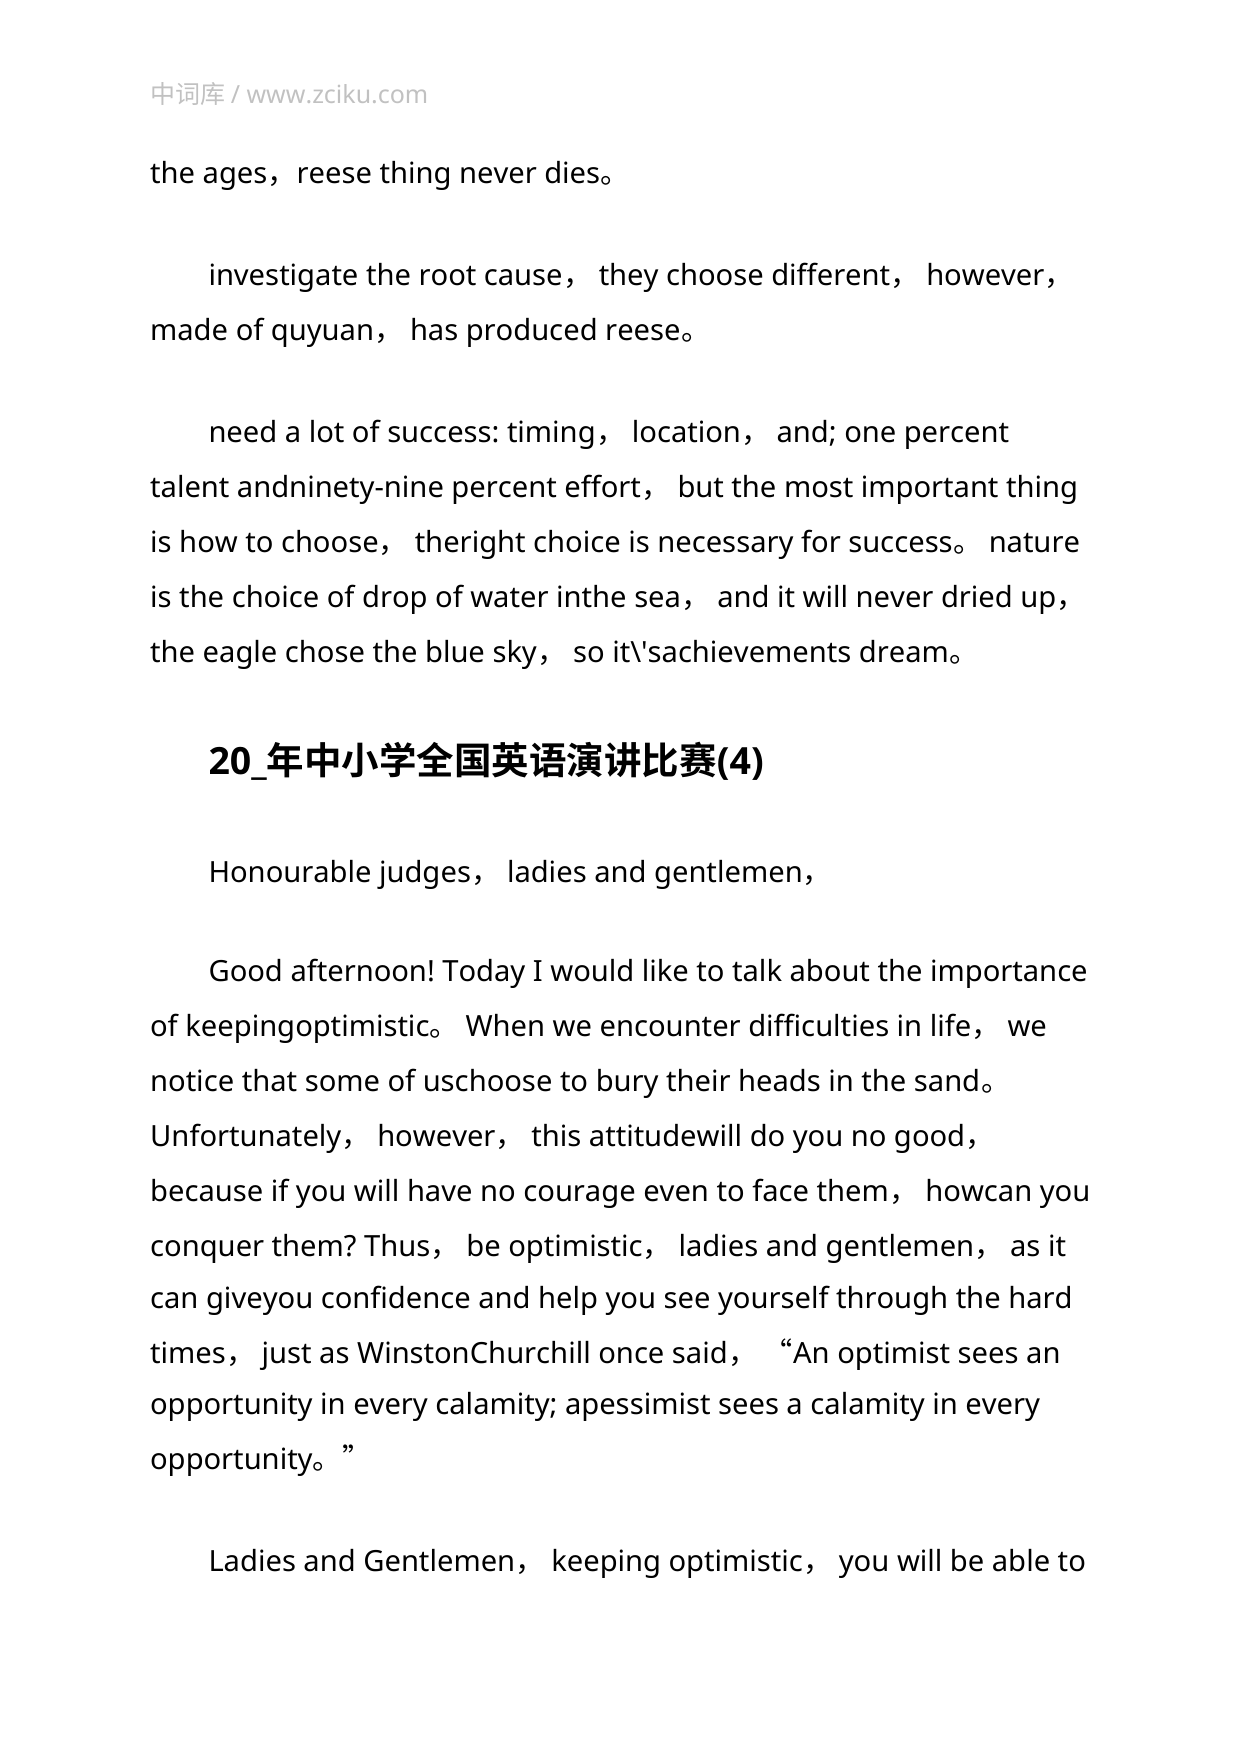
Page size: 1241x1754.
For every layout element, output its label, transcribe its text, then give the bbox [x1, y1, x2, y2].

text 20_年中小学全国英语演讲比赛(4) [150, 731, 1090, 785]
text investigate the root cause， they choose different， however， made of quyuan， has produced reese。 [150, 252, 1090, 349]
text need a lot of success: timing， location， and; one percent talent andninety-nine percent effort， but the most important thing is how to choose， theright choice is necessary for success。 nature is the choice of drop of water inthe sea， and it will never dried up， the eagle chose the blue sky， so it\'sachievements dream。 [150, 409, 1090, 671]
text Good afternoon! Today I would like to talk about the importance of keepingoptimistic。 When we encounter difficulties in life， we notice that some of uschoose to bury their heads in the sand。 Unfortunately， however， this attitudewill do you no good， because if you will have no courage even to face them， howcan you conquer them? Thus， be optimistic， ladies and gentlemen， as it can giveyou confidence and help you see yourself through the hard times， just as WinstonChurchill once said， “An optimist sees an opportunity in every calamity; apessimist sees a calamity in every opportunity。” [150, 951, 1090, 1478]
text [150, 150, 1090, 192]
text Honourable judges， ladies and gentlemen， [150, 848, 1090, 891]
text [150, 1538, 1090, 1580]
